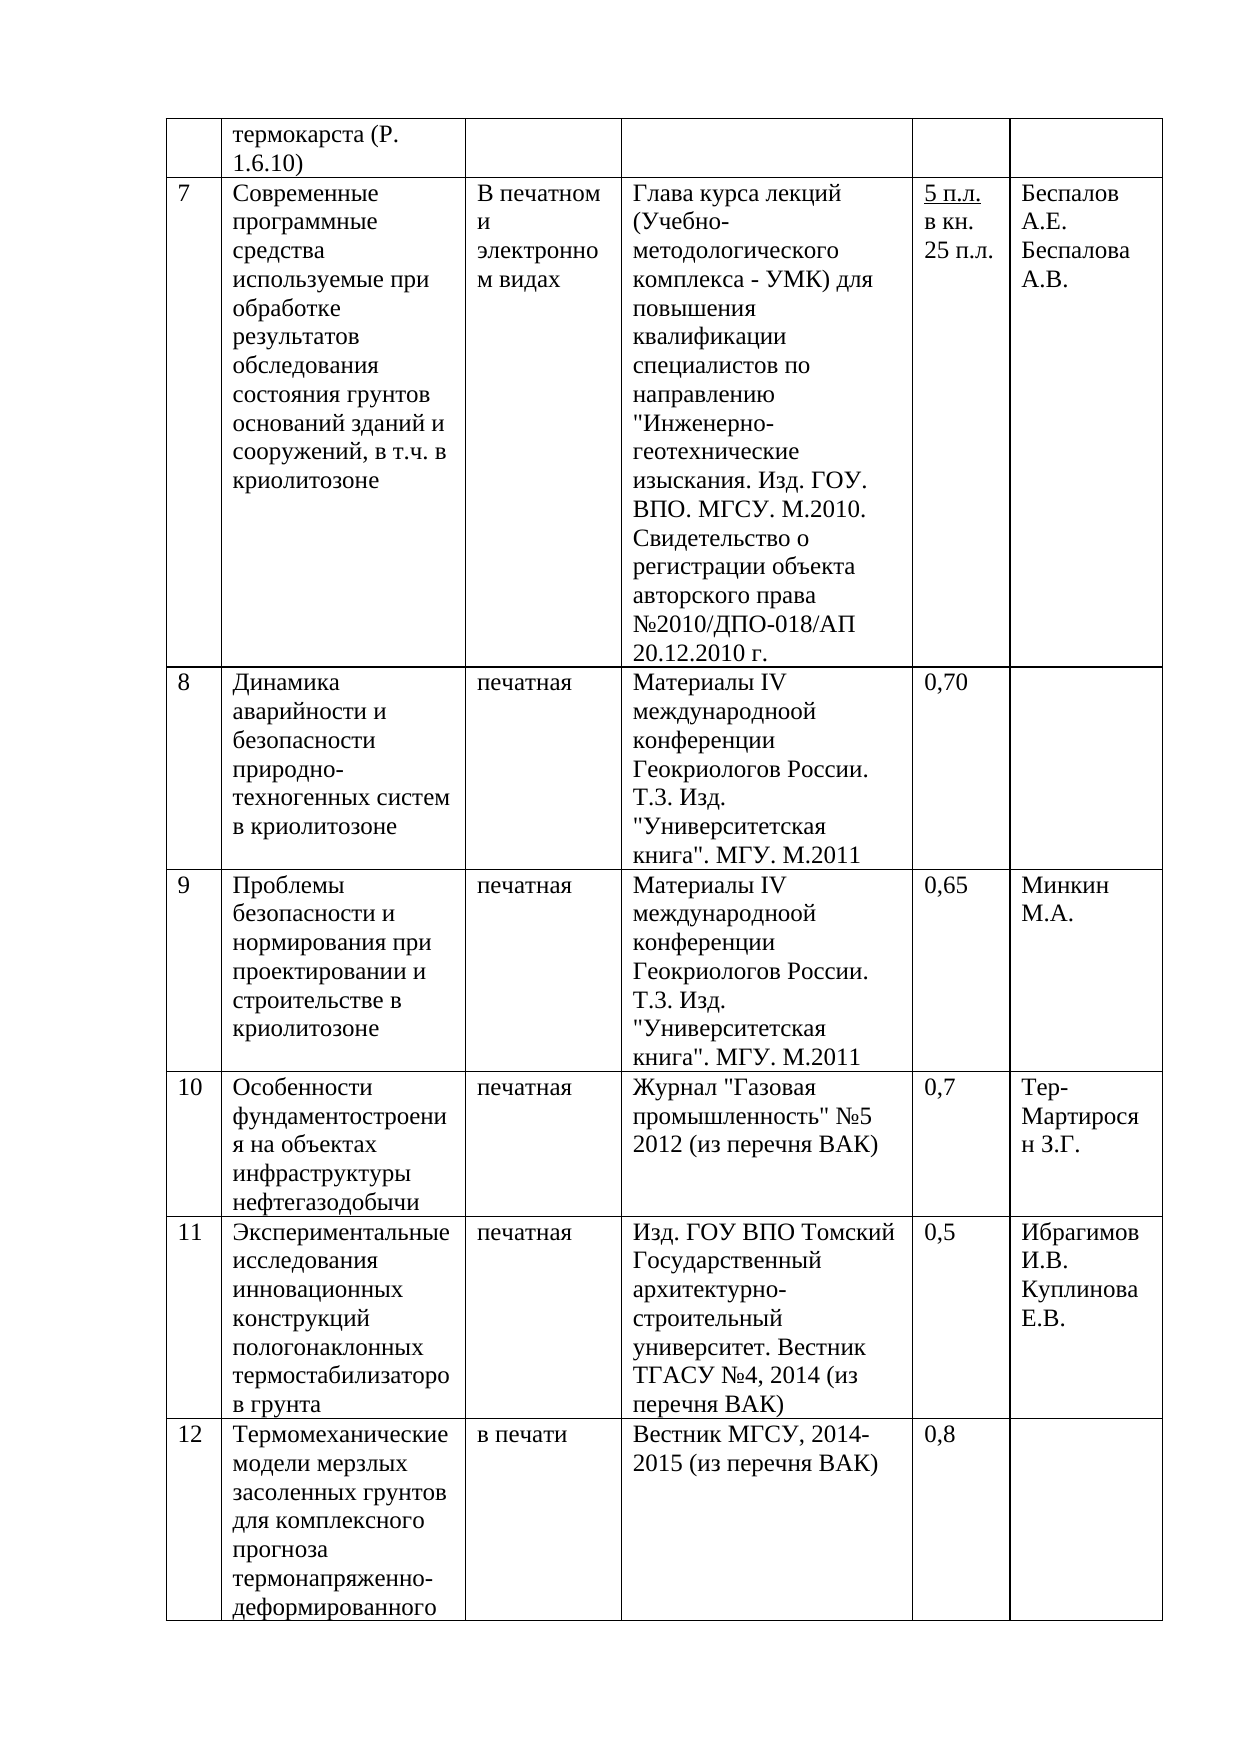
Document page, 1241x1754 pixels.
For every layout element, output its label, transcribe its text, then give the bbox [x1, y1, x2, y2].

table_cell 10 [167, 1072, 221, 1216]
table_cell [913, 119, 1009, 177]
table_cell 7 [167, 178, 221, 666]
table_cell в печати [466, 1419, 621, 1620]
table_cell 0,5 [913, 1217, 1009, 1418]
table_cell 11 [167, 1217, 221, 1418]
table_cell Журнал "Газовая промышленность" №5 2012 (из перечня ВАК) [622, 1072, 912, 1216]
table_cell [466, 119, 621, 177]
table_cell 0,7 [913, 1072, 1009, 1216]
table_cell 0,70 [913, 668, 1009, 869]
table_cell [222, 1419, 465, 1620]
table_cell Изд. ГОУ ВПО Томский Государственный архитектурно-строительный университет. Вестник ТГАСУ №4, 2014 (из перечня ВАК) [622, 1217, 912, 1418]
table_cell [1011, 119, 1162, 177]
table_cell Особенности фундаментостроения на объектах инфраструктуры нефтегазодобычи [222, 1072, 465, 1216]
table_cell Материалы IV международноой конференции Геокриологов России. Т.3. Изд. "Университетская книга". МГУ. М.2011 [622, 668, 912, 869]
table_cell [1011, 668, 1162, 869]
table_cell печатная [466, 1072, 621, 1216]
table_cell 9 [167, 870, 221, 1071]
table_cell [622, 1419, 912, 1620]
table_cell 8 [167, 668, 221, 869]
table_cell печатная [466, 668, 621, 869]
table_cell Минкин М.А. [1011, 870, 1162, 1071]
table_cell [622, 119, 912, 177]
table_cell [1011, 1419, 1162, 1620]
table_cell Беспалов А.Е. Беспалова А.В. [1011, 178, 1162, 666]
table_cell Материалы IV международноой конференции Геокриологов России. Т.3. Изд. "Университетская книга". МГУ. М.2011 [622, 870, 912, 1071]
table_cell 6 [167, 119, 221, 177]
table_cell Глава курса лекций (Учебно-методологического комплекса - УМК) для повышения квалификации специалистов по направлению "Инженерно-геотехнические изыскания. Изд. ГОУ. ВПО. МГСУ. М.2010. Свидетельство о регистрации объекта авторского права №2010/ДПО-018/АП 20.12.2010 г. [622, 178, 912, 666]
table_cell 0,8 [913, 1419, 1009, 1620]
table_cell 0,65 [913, 870, 1009, 1071]
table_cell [222, 119, 465, 177]
table_cell 12 [167, 1419, 221, 1620]
table_cell Современные программные средства используемые при обработке результатов обследования состояния грунтов оснований зданий и сооружений, в т.ч. в криолитозоне [222, 178, 465, 666]
table_cell В печатном и электронном видах [466, 178, 621, 666]
table_cell Проблемы безопасности и нормирования при проектировании и строительстве в криолитозоне [222, 870, 465, 1071]
table_cell Ибрагимов И.В. Куплинова Е.В. [1011, 1217, 1162, 1418]
table_cell Экспериментальные исследования инновационных конструкций пологонаклонных термостабилизаторов грунта [222, 1217, 465, 1418]
table_cell 5 п.л. в кн. 25 п.л. [913, 178, 1009, 666]
table_cell Тер-Мартиросян З.Г. [1011, 1072, 1162, 1216]
table_cell Динамика аварийности и безопасности природно-техногенных систем в криолитозоне [222, 668, 465, 869]
table_cell печатная [466, 1217, 621, 1418]
table_cell печатная [466, 870, 621, 1071]
